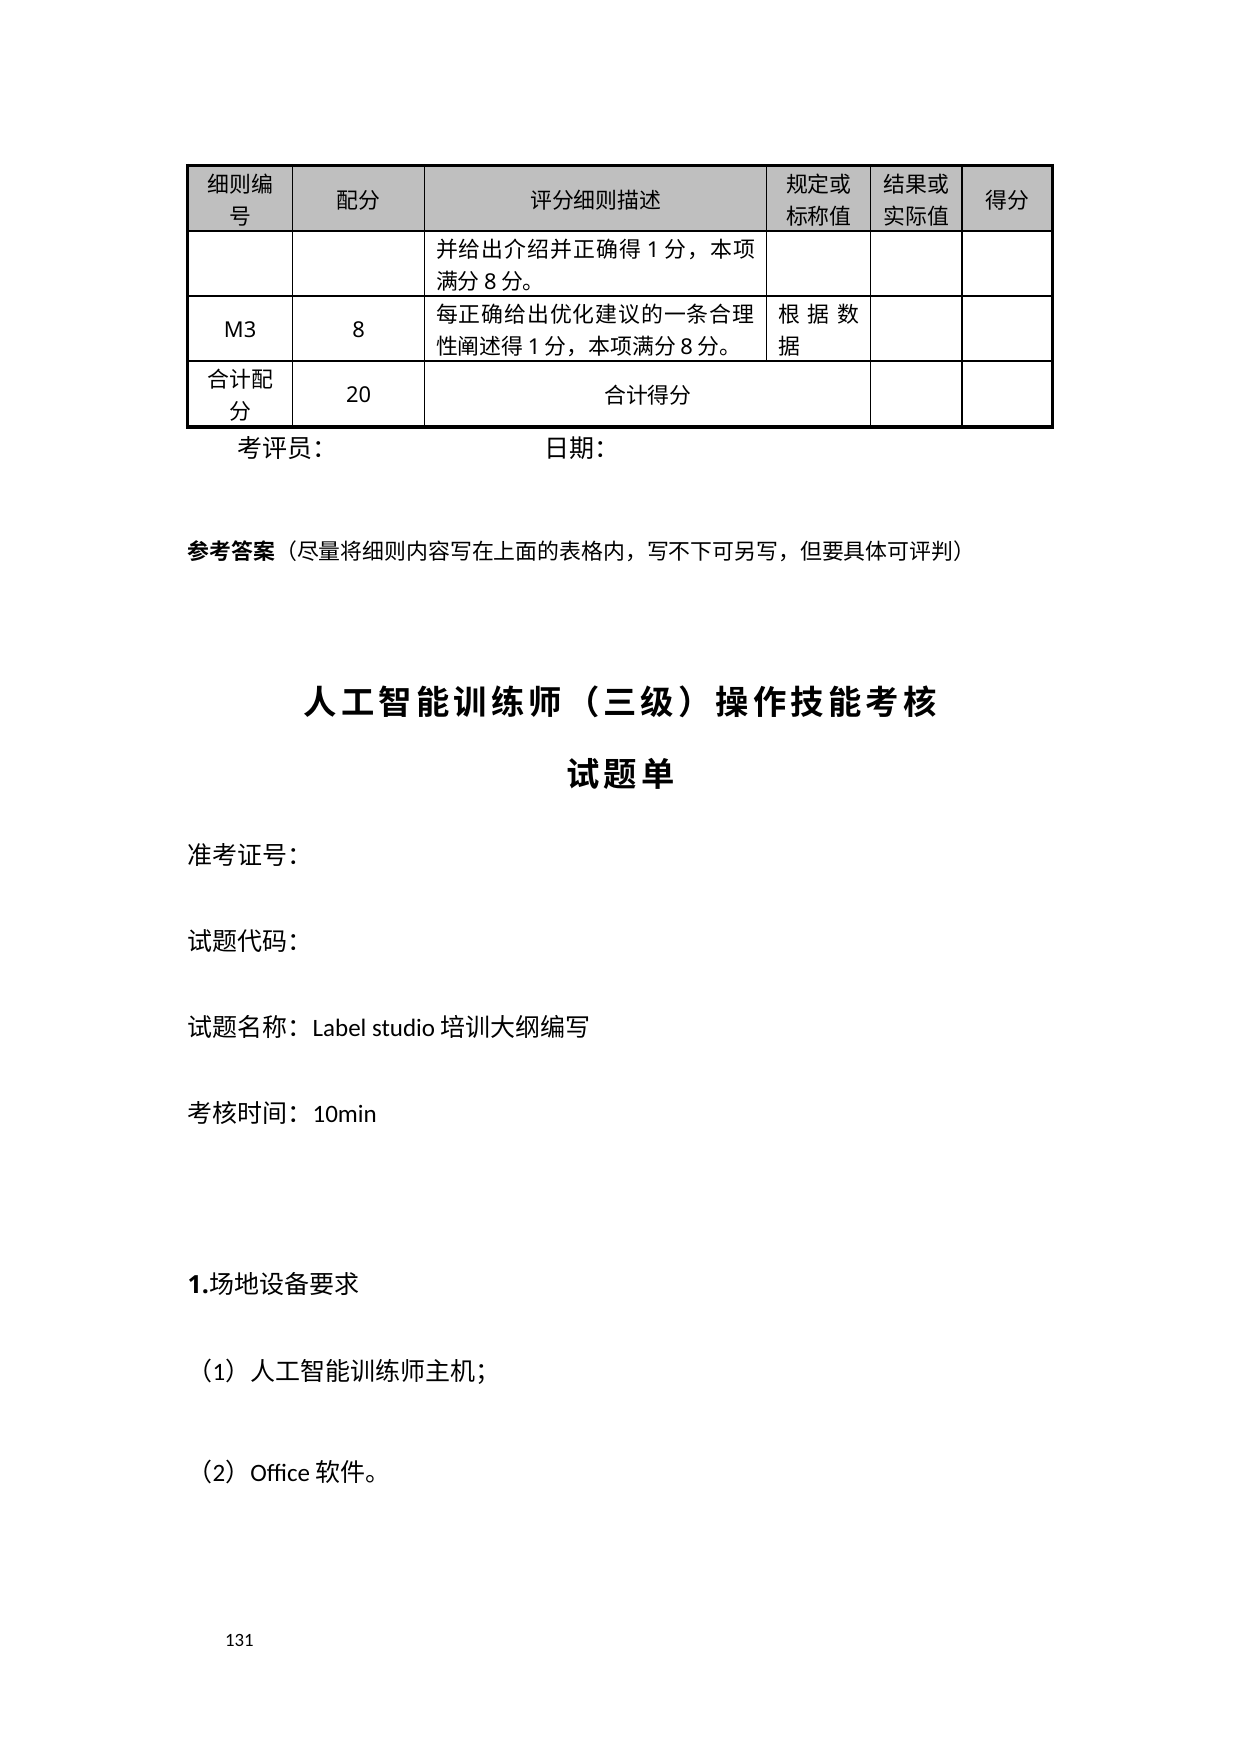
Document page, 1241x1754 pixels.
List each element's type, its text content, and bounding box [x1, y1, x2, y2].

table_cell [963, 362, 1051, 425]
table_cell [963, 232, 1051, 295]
text 试题名称：Label studio培训大纲编写 [187, 992, 1053, 1060]
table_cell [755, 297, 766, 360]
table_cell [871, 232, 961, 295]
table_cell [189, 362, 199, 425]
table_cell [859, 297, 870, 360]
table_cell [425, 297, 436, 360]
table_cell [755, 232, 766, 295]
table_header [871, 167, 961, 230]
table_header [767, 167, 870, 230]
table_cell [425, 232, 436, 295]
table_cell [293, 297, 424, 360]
text 人工智能训练师（三级）操作技能考核 [187, 675, 1053, 724]
text 1.场地设备要求 [187, 1249, 1053, 1317]
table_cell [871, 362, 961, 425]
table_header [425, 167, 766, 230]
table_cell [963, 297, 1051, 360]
text 考核时间：10min [187, 1078, 1053, 1146]
text 试题代码： [187, 906, 1053, 974]
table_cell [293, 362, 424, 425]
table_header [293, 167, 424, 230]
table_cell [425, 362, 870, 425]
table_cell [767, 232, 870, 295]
text 准考证号： [187, 820, 1053, 888]
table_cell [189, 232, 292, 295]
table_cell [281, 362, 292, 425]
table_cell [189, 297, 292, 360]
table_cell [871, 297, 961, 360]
text 试题单 [187, 748, 1053, 796]
text （1）人工智能训练师主机； （2）Office软件。 [187, 1335, 1053, 1505]
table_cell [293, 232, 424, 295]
text 参考答案（尽量将细则内容写在上面的表格内，写不下可另写，但要具体可评判） [187, 534, 1053, 566]
text 考评员： 日期： [187, 429, 1053, 465]
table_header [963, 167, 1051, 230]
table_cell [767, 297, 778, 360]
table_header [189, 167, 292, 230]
